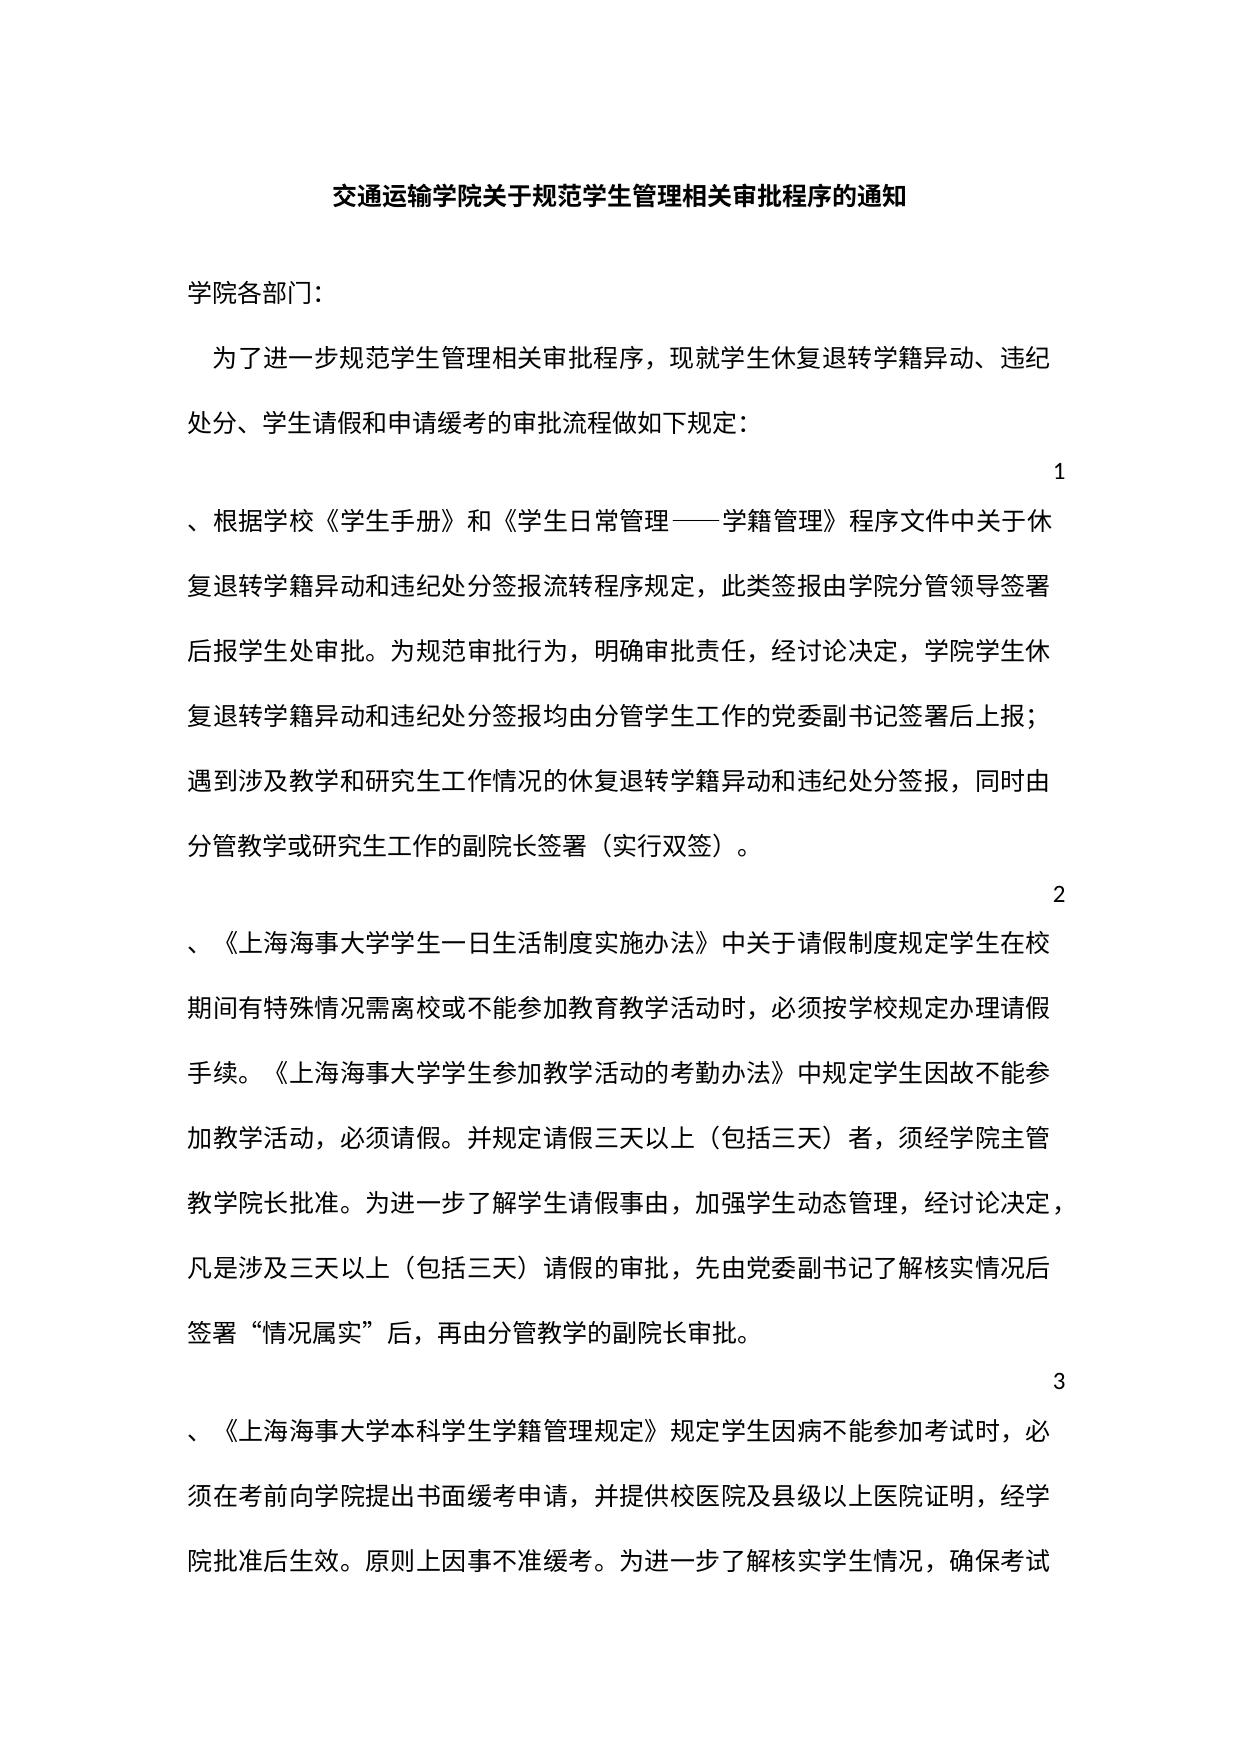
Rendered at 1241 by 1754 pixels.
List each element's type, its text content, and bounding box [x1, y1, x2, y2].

text 1、根据学校《学生手册》和《学生日常管理——学籍管理》程序文件中关于休复退转学籍异动和违纪处分签报流转程序规定，此类签报由学院分管领导签署后报学生处审批。为规范审批行为，明确审批责任，经讨论决定，学院学生休复退转学籍异动和违纪处分签报均由分管学生工作的党委副书记签署后上报；遇到涉及教学和研究生工作情况的休复退转学籍异动和违纪处分签报，同时由分管教学或研究生工作的副院长签署（实行双签）。 [187, 454, 1053, 877]
text 交通运输学院关于规范学生管理相关审批程序的通知 [187, 162, 1053, 227]
text 为了进一步规范学生管理相关审批程序，现就学生休复退转学籍异动、违纪处分、学生请假和申请缓考的审批流程做如下规定： [187, 324, 1053, 454]
text 学院各部门： [187, 259, 1053, 324]
text 2、《上海海事大学学生一日生活制度实施办法》中关于请假制度规定学生在校期间有特殊情况需离校或不能参加教育教学活动时，必须按学校规定办理请假手续。《上海海事大学学生参加教学活动的考勤办法》中规定学生因故不能参加教学活动，必须请假。并规定请假三天以上（包括三天）者，须经学院主管教学院长批准。为进一步了解学生请假事由，加强学生动态管理，经讨论决定，凡是涉及三天以上（包括三天）请假的审批，先由党委副书记了解核实情况后签署“情况属实”后，再由分管教学的副院长审批。 [187, 877, 1053, 1364]
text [187, 1364, 1053, 1592]
